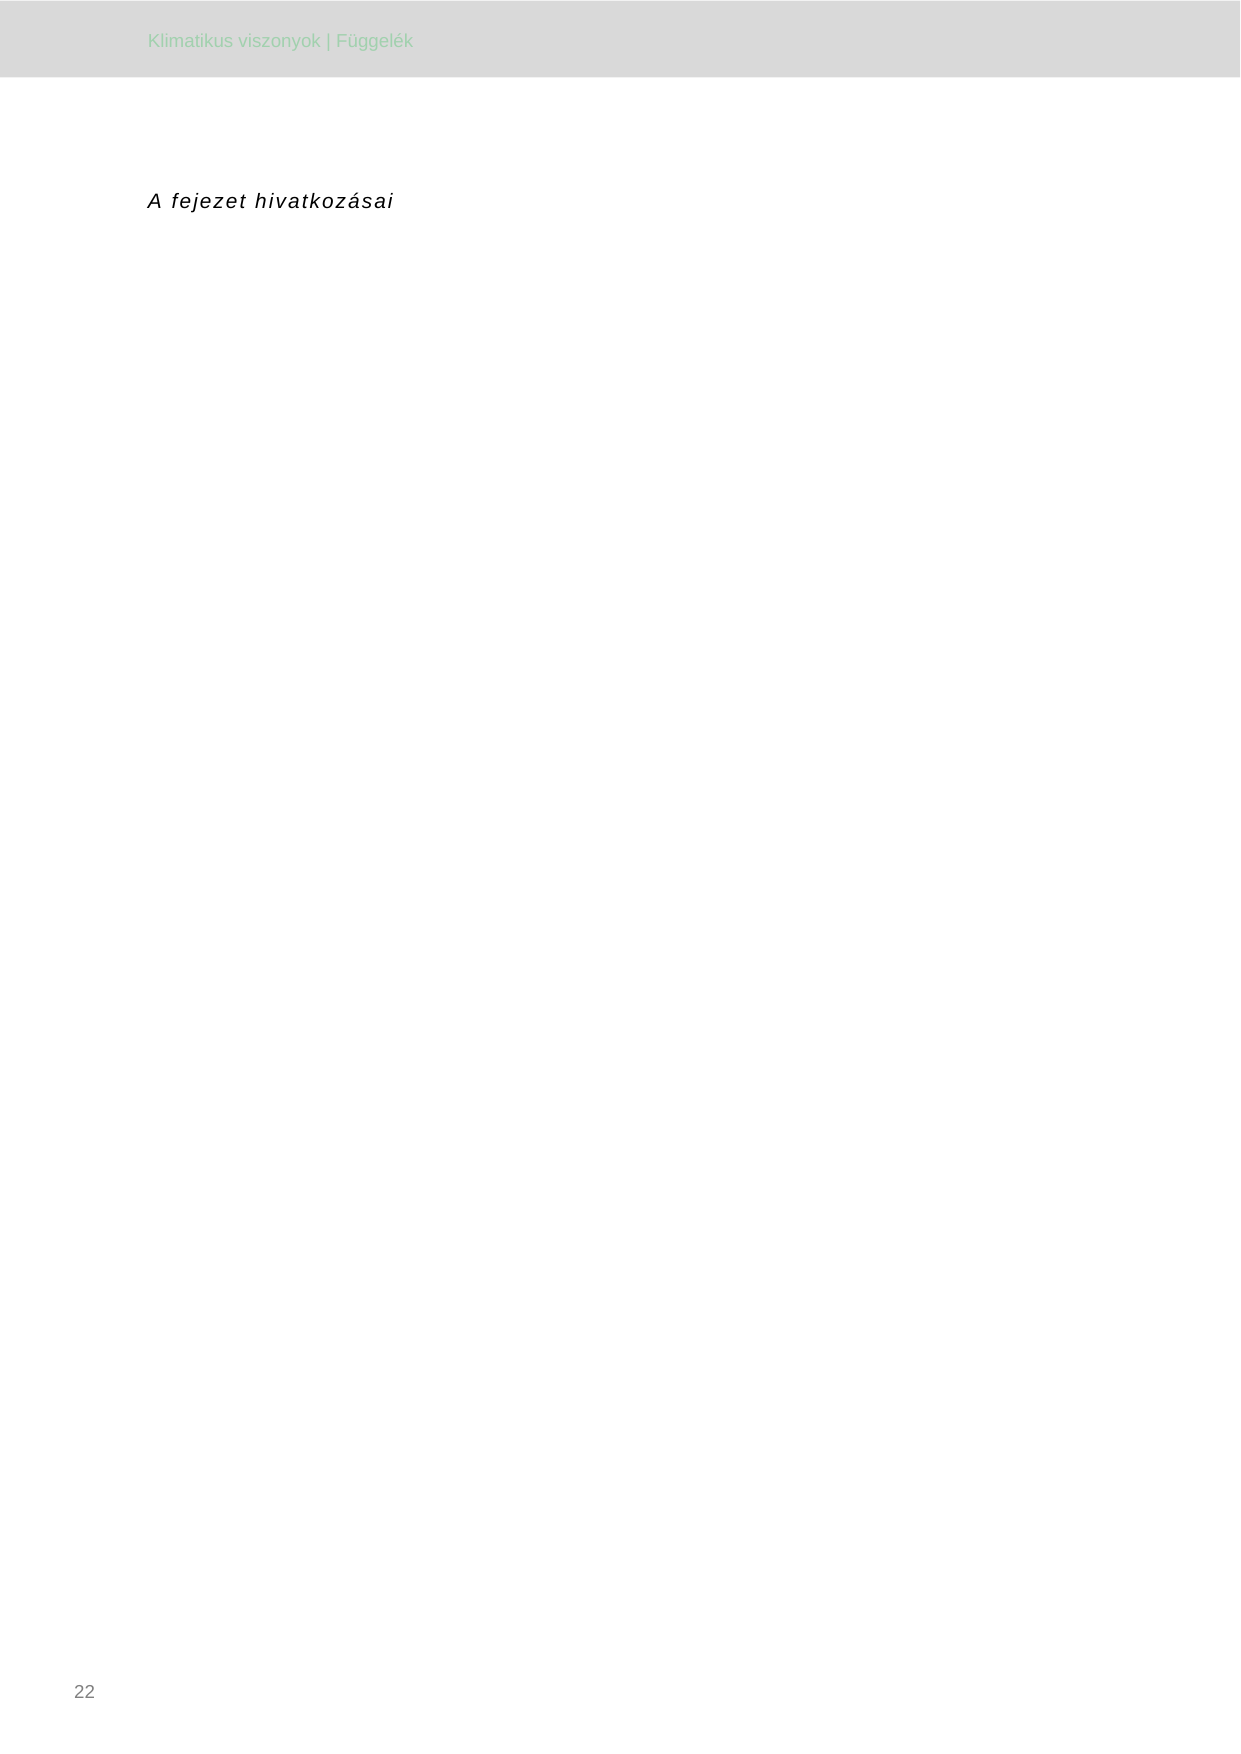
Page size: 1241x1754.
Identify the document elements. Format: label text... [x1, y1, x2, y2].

subtitle A fejezet hivatkozásai [148, 189, 856, 213]
